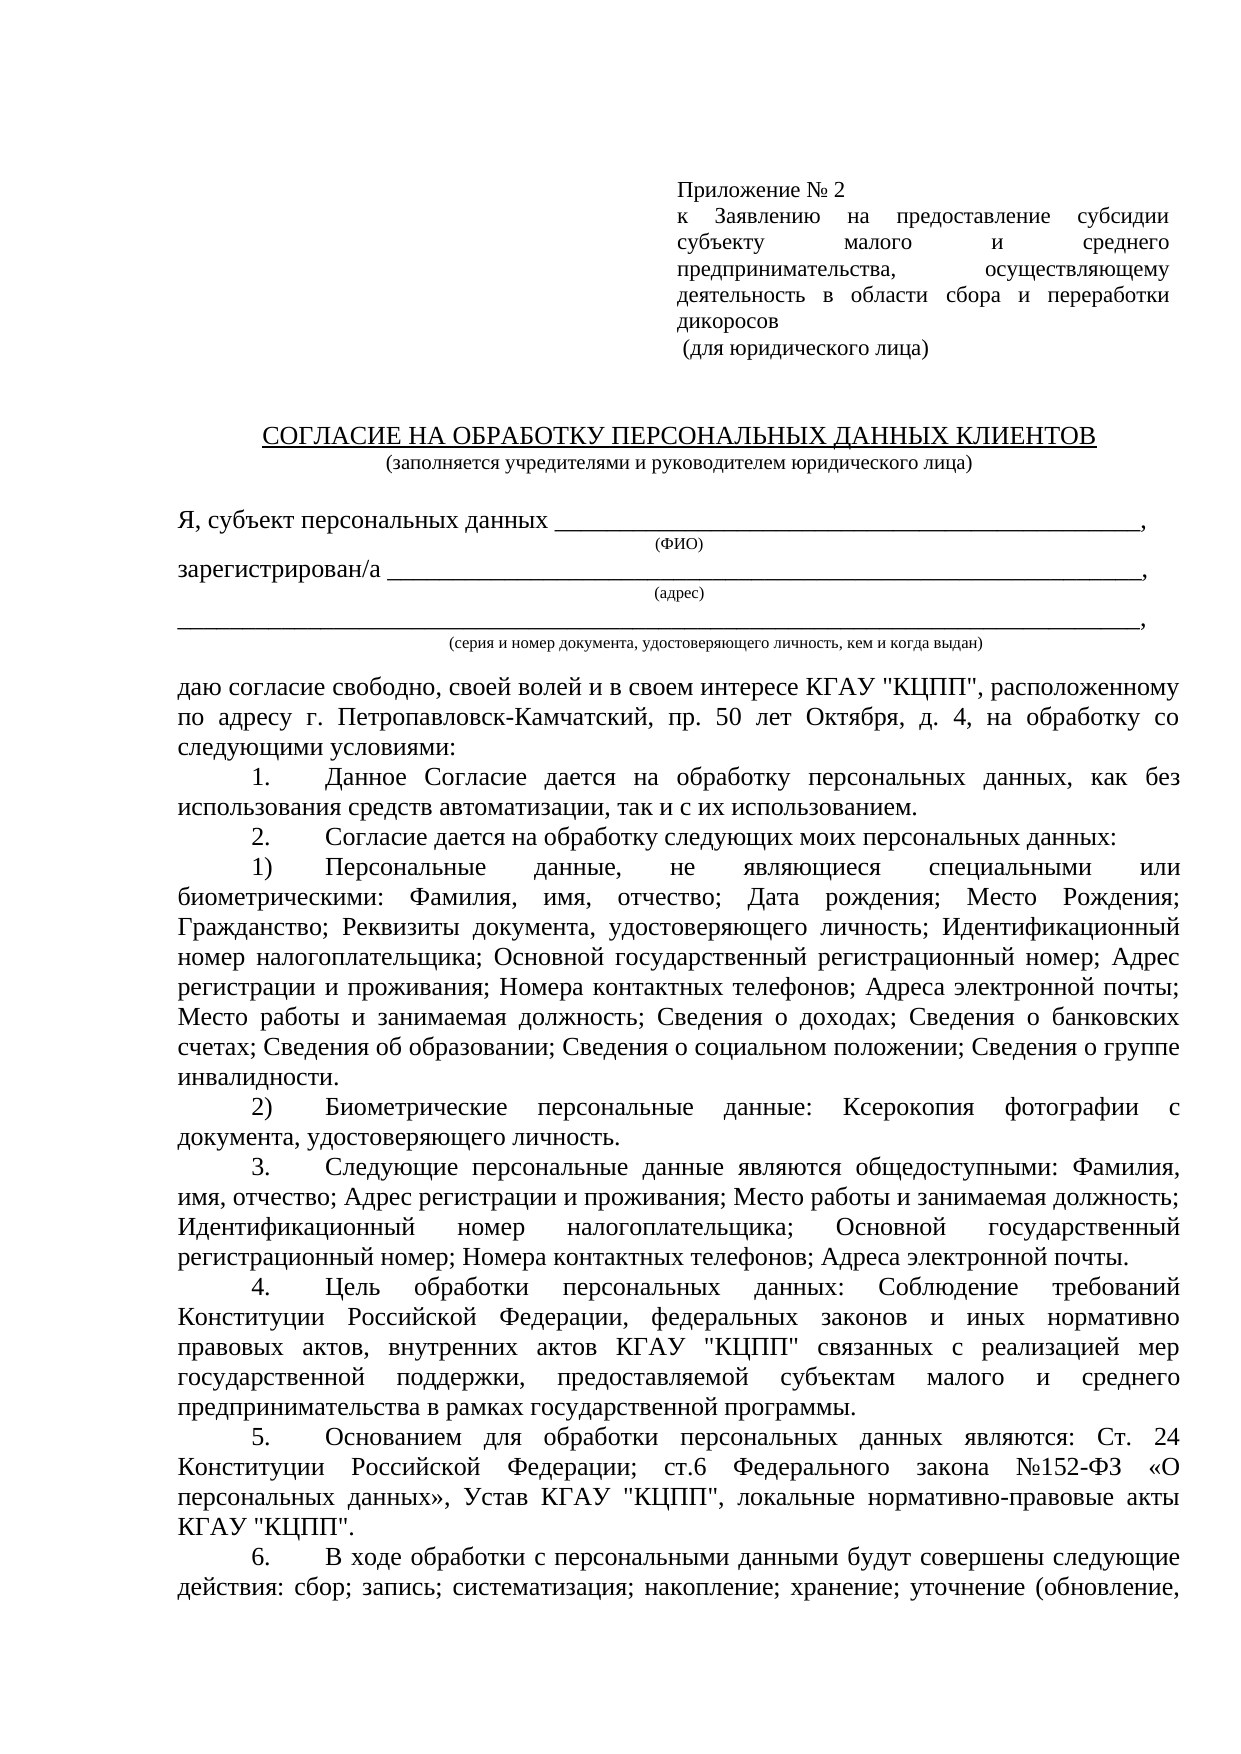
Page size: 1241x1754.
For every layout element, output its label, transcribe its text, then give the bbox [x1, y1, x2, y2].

text Я, субъект персональных данных _____________________________________________, [177, 504, 1181, 534]
table_header Приложение № 2 к Заявлению на предоставление субсидии субъекту малого и среднего предпринимательства, осуществляющему деятельность в области сбора и переработки дикоросов (для юридического лица) [666, 176, 1181, 360]
text 4. Цель обработки персональных данных: Соблюдение требований Конституции Российской Федерации, федеральных законов и иных нормативно правовых актов, внутренних актов КГАУ "КЦПП" связанных с реализацией мер государственной поддержки, предоставляемой субъектам малого и среднего предпринимательства в рамках государственной программы. [177, 1271, 1181, 1421]
text 2. Согласие дается на обработку следующих моих персональных данных: [177, 821, 1181, 851]
text (серия и номер документа, удостоверяющего личность, кем и когда выдан) [177, 632, 1181, 652]
text (адрес) [177, 583, 1181, 602]
text 5. Основанием для обработки персональных данных являются: Ст. 24 Конституции Российской Федерации; ст.6 Федерального закона №152-ФЗ «О персональных данных», Устав КГАУ "КЦПП", локальные нормативно-правовые акты КГАУ "КЦПП". [177, 1421, 1181, 1541]
text 1) Персональные данные, не являющиеся специальными или биометрическими: Фамилия, имя, отчество; Дата рождения; Место Рождения; Гражданство; Реквизиты документа, удостоверяющего личность; Идентификационный номер налогоплательщика; Основной государственный регистрационный номер; Адрес регистрации и проживания; Номера контактных телефонов; Адреса электронной почты; Место работы и занимаемая должность; Сведения о доходах; Сведения о банковских счетах; Сведения об образовании; Сведения о социальном положении; Сведения о группе инвалидности. [177, 851, 1181, 1091]
text (ФИО) [177, 534, 1181, 553]
text (заполняется учредителями и руководителем юридического лица) [177, 450, 1181, 474]
text 2) Биометрические персональные данные: Ксерокопия фотографии с документа, удостоверяющего личность. [177, 1091, 1181, 1151]
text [177, 1541, 1181, 1601]
text __________________________________________________________________________, [177, 602, 1181, 632]
text 1. Данное Согласие дается на обработку персональных данных, как без использования средств автоматизации, так и с их использованием. [177, 761, 1181, 821]
text даю согласие свободно, своей волей и в своем интересе КГАУ "КЦПП", расположенному по адресу г. Петропавловск-Камчатский, пр. 50 лет Октября, д. 4, на обработку со следующими условиями: [177, 671, 1181, 761]
text 3. Следующие персональные данные являются общедоступными: Фамилия, имя, отчество; Адрес регистрации и проживания; Место работы и занимаемая должность; Идентификационный номер налогоплательщика; Основной государственный регистрационный номер; Номера контактных телефонов; Адреса электронной почты. [177, 1151, 1181, 1271]
text зарегистрирован/а __________________________________________________________, [177, 553, 1181, 583]
text СОГЛАСИЕ НА ОБРАБОТКУ ПЕРСОНАЛЬНЫХ ДАННЫХ КЛИЕНТОВ [177, 420, 1181, 450]
